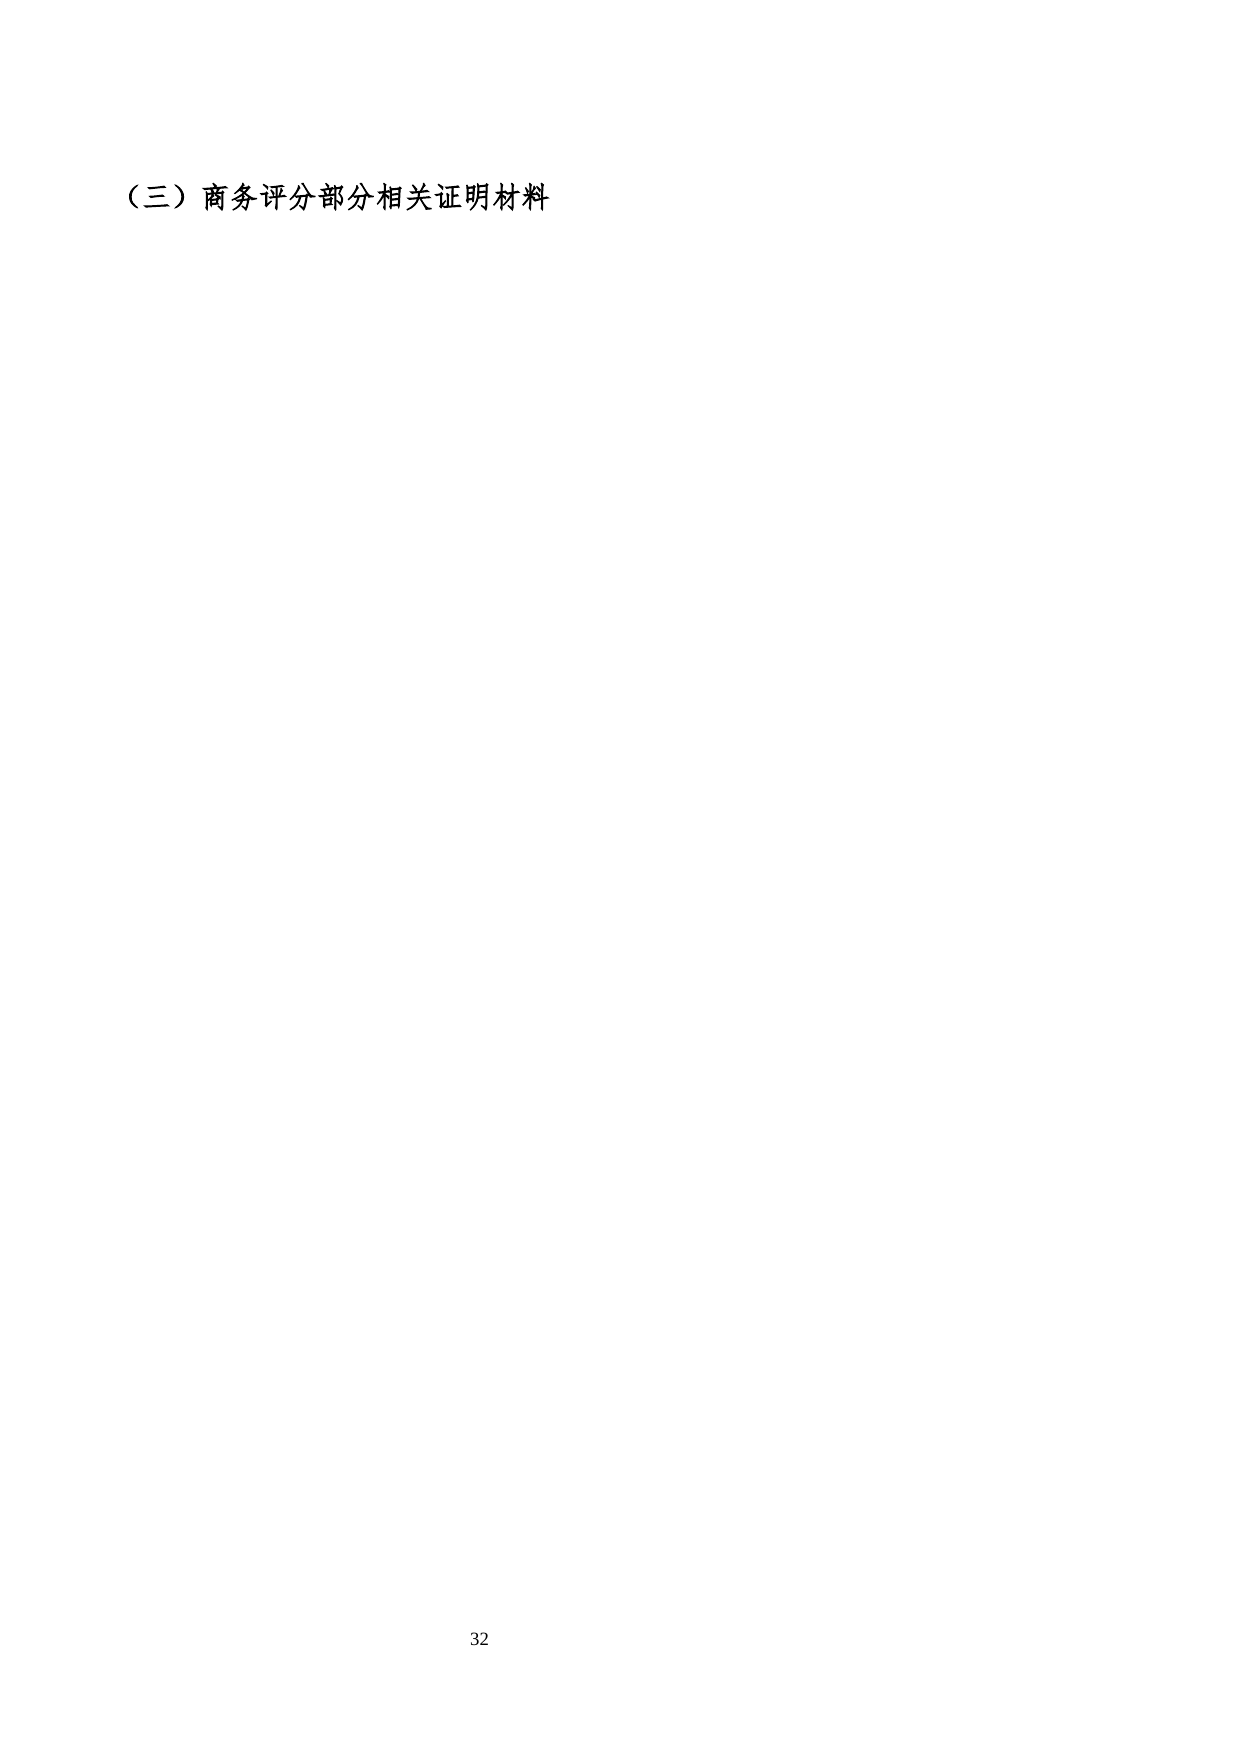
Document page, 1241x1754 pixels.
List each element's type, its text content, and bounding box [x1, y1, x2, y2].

text （三）商务评分部分相关证明材料 [112, 162, 1128, 227]
